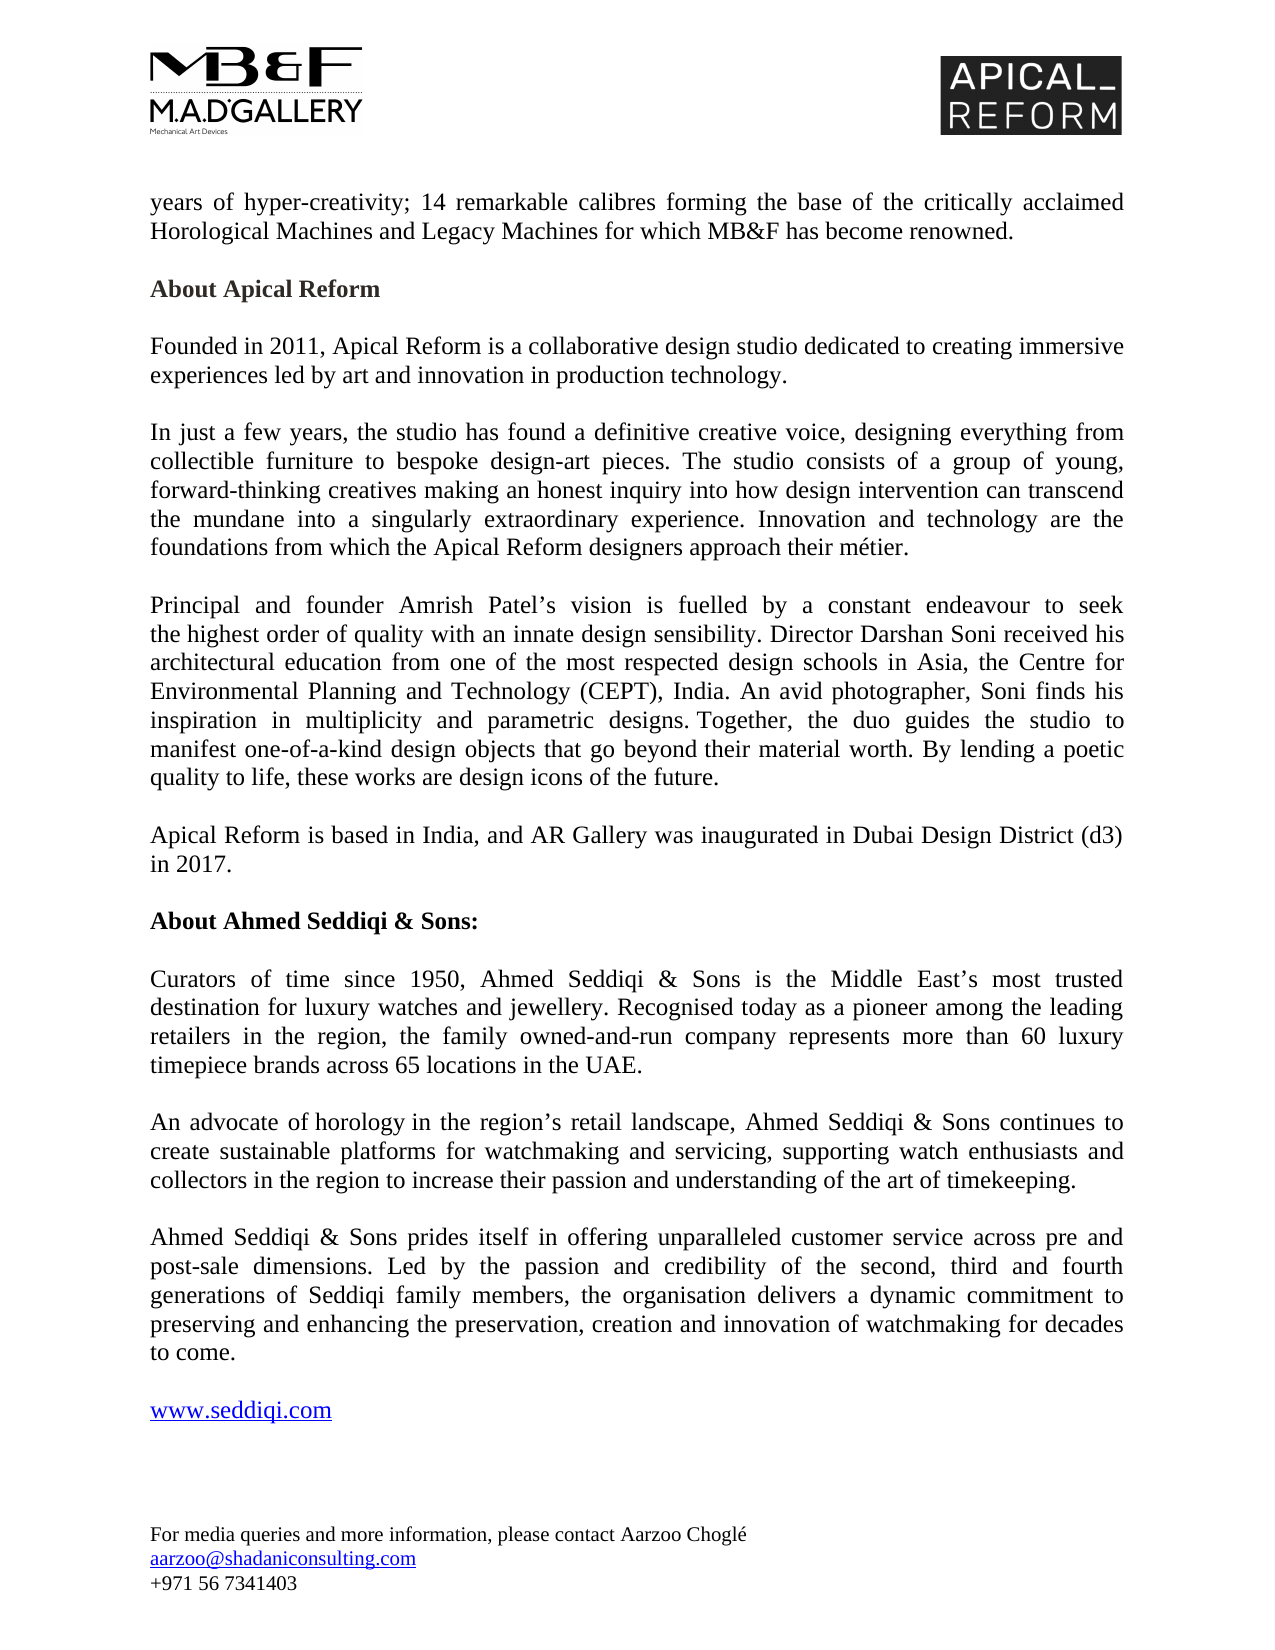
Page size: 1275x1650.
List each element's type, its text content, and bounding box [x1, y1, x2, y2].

text An advocate of horology in the region’s retail landscape, Ahmed Seddiqi & Sons continues to create sustainable platforms for watchmaking and servicing, supporting watch enthusiasts and collectors in the region to increase their passion and understanding of the art of timekeeping. [150, 1107, 1125, 1194]
text Apical Reform is based in India, and AR Gallery was inaugurated in Dubai Design District (d3) in 2017. [150, 820, 1125, 877]
picture [150, 44, 363, 137]
text About Ahmed Seddiqi & Sons: [150, 906, 1125, 935]
text Principal and founder Amrish Patel’s vision is fuelled by a constant endeavour to seek the highest order of quality with an innate design sensibility. Director Darshan Soni received his architectural education from one of the most respected design schools in Asia, the Centre for Environmental Planning and Technology (CEPT), India. An avid photographer, Soni finds his inspiration in multiplicity and parametric designs. Together, the duo guides the studio to manifest one-of-a-kind design objects that go beyond their material worth. By lending a poetic quality to life, these works are design icons of the future. [150, 590, 1125, 791]
picture [940, 56, 1122, 135]
text In just a few years, the studio has found a definitive creative voice, designing everything from collectible furniture to bespoke design-art pieces. The studio consists of a group of young, forward-thinking creatives making an honest inquiry into how design intervention can transcend the mundane into a singularly extraordinary experience. Innovation and technology are the foundations from which the Apical Reform designers approach their métier. [150, 417, 1125, 561]
text Ahmed Seddiqi & Sons prides itself in offering unparalleled customer service across pre and post-sale dimensions. Led by the passion and credibility of the second, third and fourth generations of Seddiqi family members, the organisation delivers a dynamic commitment to preserving and enhancing the preservation, creation and innovation of watchmaking for decades to come. [150, 1222, 1125, 1366]
text Curators of time since 1950, Ahmed Seddiqi & Sons is the Middle East’s most trusted destination for luxury watches and jewellery. Recognised today as a pioneer among the leading retailers in the region, the family owned-and-run company represents more than 60 luxury timepiece brands across 65 locations in the UAE. [150, 964, 1125, 1079]
text About Apical Reform [150, 274, 1125, 302]
text Founded in 2011, Apical Reform is a collaborative design studio dedicated to creating immersive experiences led by art and innovation in production technology. [150, 302, 1125, 389]
text www.seddiqi.com [150, 1395, 1125, 1424]
